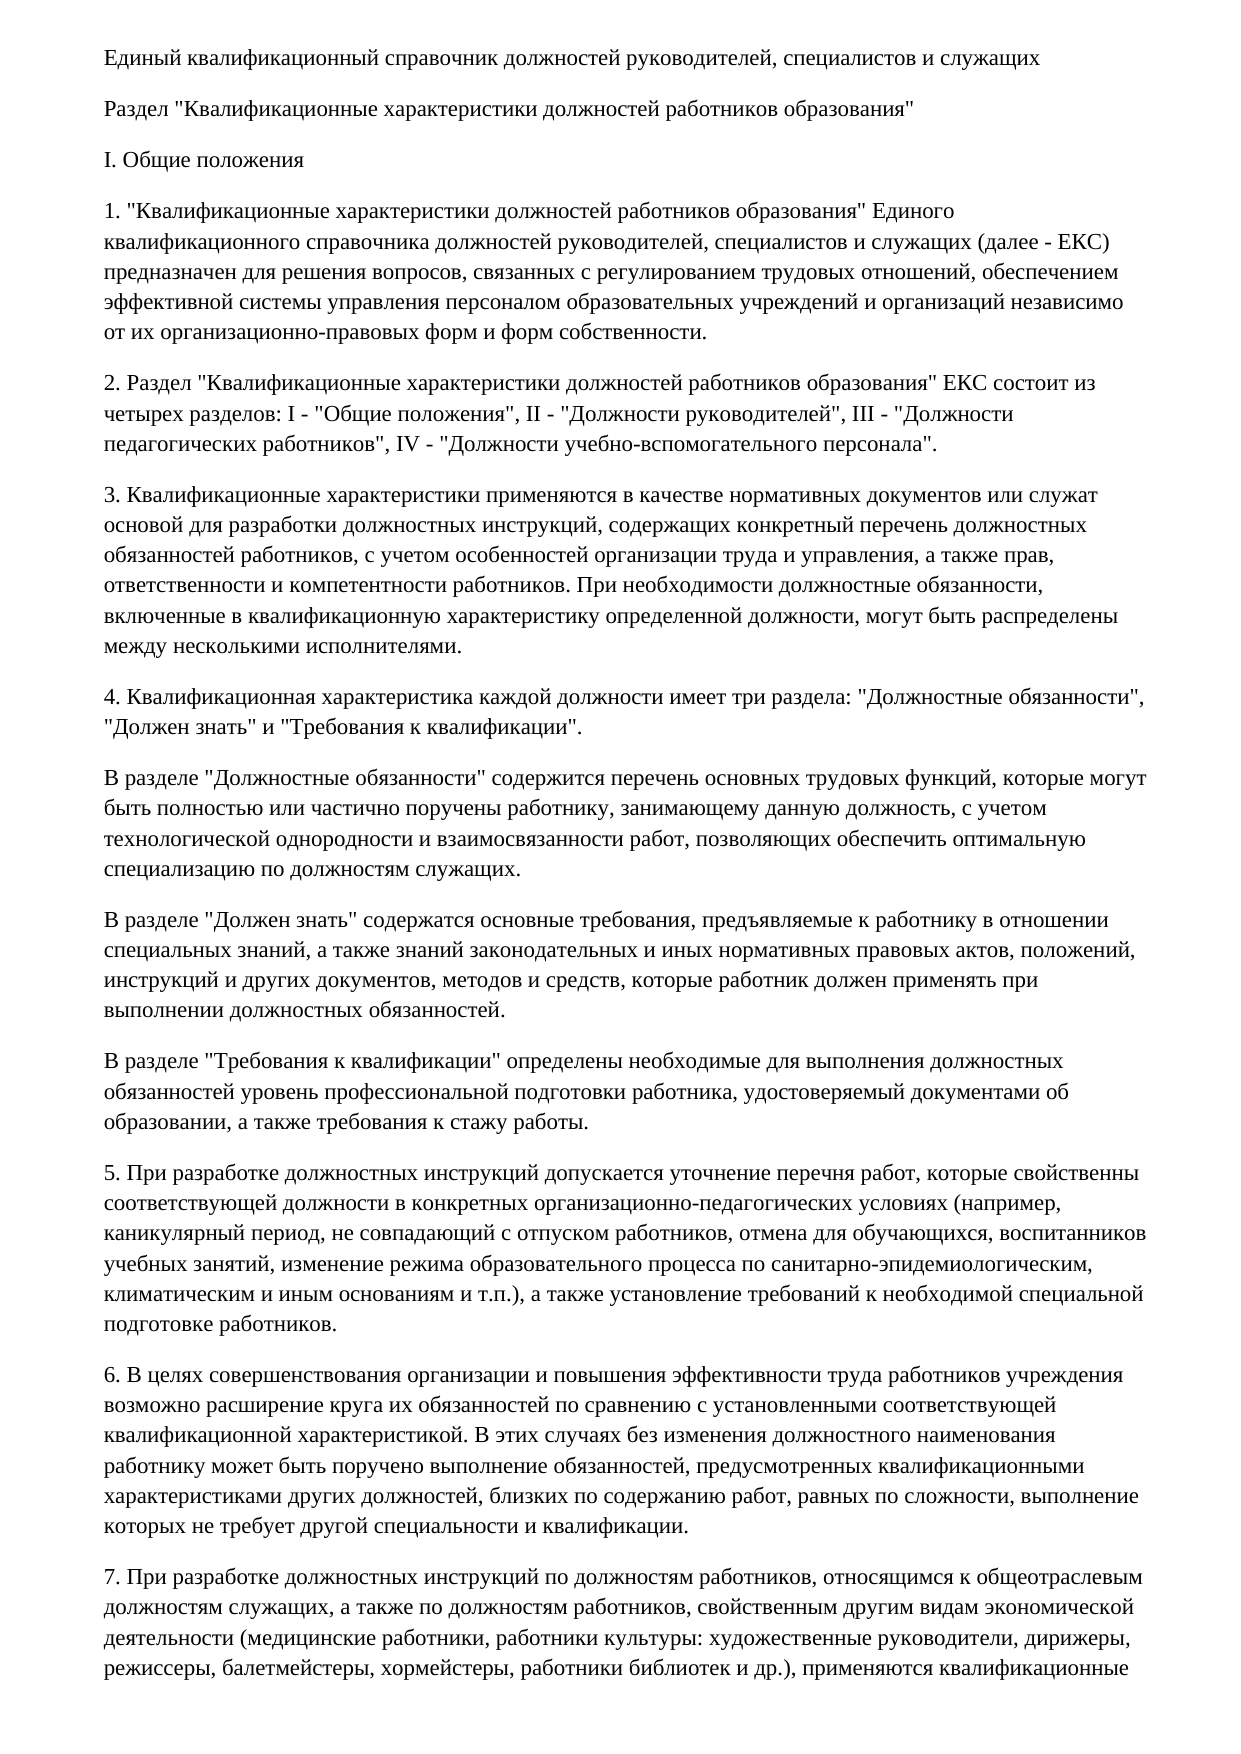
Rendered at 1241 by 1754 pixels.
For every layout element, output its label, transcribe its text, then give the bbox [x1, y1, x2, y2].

text 4. Квалификационная характеристика каждой должности имеет три раздела: "Должностные обязанности", "Должен знать" и "Требования к квалификации". [103, 683, 1152, 739]
text Раздел "Квалификационные характеристики должностей работников образования" [103, 95, 1152, 122]
text Единый квалификационный справочник должностей руководителей, специалистов и служащих [103, 44, 1152, 71]
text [103, 1563, 1152, 1680]
text 6. В целях совершенствования организации и повышения эффективности труда работников учреждения возможно расширение круга их обязанностей по сравнению с установленными соответствующей квалификационной характеристикой. В этих случаях без изменения должностного наименования работнику может быть поручено выполнение обязанностей, предусмотренных квалификационными характеристиками других должностей, близких по содержанию работ, равных по сложности, выполнение которых не требует другой специальности и квалификации. [103, 1361, 1152, 1538]
text В разделе "Должен знать" содержатся основные требования, предъявляемые к работнику в отношении специальных знаний, а также знаний законодательных и иных нормативных правовых актов, положений, инструкций и других документов, методов и средств, которые работник должен применять при выполнении должностных обязанностей. [103, 906, 1152, 1023]
text 5. При разработке должностных инструкций допускается уточнение перечня работ, которые свойственны соответствующей должности в конкретных организационно-педагогических условиях (например, каникулярный период, не совпадающий с отпуском работников, отмена для обучающихся, воспитанников учебных занятий, изменение режима образовательного процесса по санитарно-эпидемиологическим, климатическим и иным основаниям и т.п.), а также установление требований к необходимой специальной подготовке работников. [103, 1159, 1152, 1336]
text В разделе "Должностные обязанности" содержится перечень основных трудовых функций, которые могут быть полностью или частично поручены работнику, занимающему данную должность, с учетом технологической однородности и взаимосвязанности работ, позволяющих обеспечить оптимальную специализацию по должностям служащих. [103, 764, 1152, 881]
text 1. "Квалификационные характеристики должностей работников образования" Единого квалификационного справочника должностей руководителей, специалистов и служащих (далее - ЕКС) предназначен для решения вопросов, связанных с регулированием трудовых отношений, обеспечением эффективной системы управления персоналом образовательных учреждений и организаций независимо от их организационно-правовых форм и форм собственности. [103, 197, 1152, 345]
text В разделе "Требования к квалификации" определены необходимые для выполнения должностных обязанностей уровень профессиональной подготовки работника, удостоверяемый документами об образовании, а также требования к стажу работы. [103, 1047, 1152, 1134]
text 2. Раздел "Квалификационные характеристики должностей работников образования" ЕКС состоит из четырех разделов: I - "Общие положения", II - "Должности руководителей", III - "Должности педагогических работников", IV - "Должности учебно-вспомогательного персонала". [103, 369, 1152, 456]
text I. Общие положения [103, 146, 1152, 173]
text 3. Квалификационные характеристики применяются в качестве нормативных документов или служат основой для разработки должностных инструкций, содержащих конкретный перечень должностных обязанностей работников, с учетом особенностей организации труда и управления, а также прав, ответственности и компетентности работников. При необходимости должностные обязанности, включенные в квалификационную характеристику определенной должности, могут быть распределены между несколькими исполнителями. [103, 481, 1152, 658]
